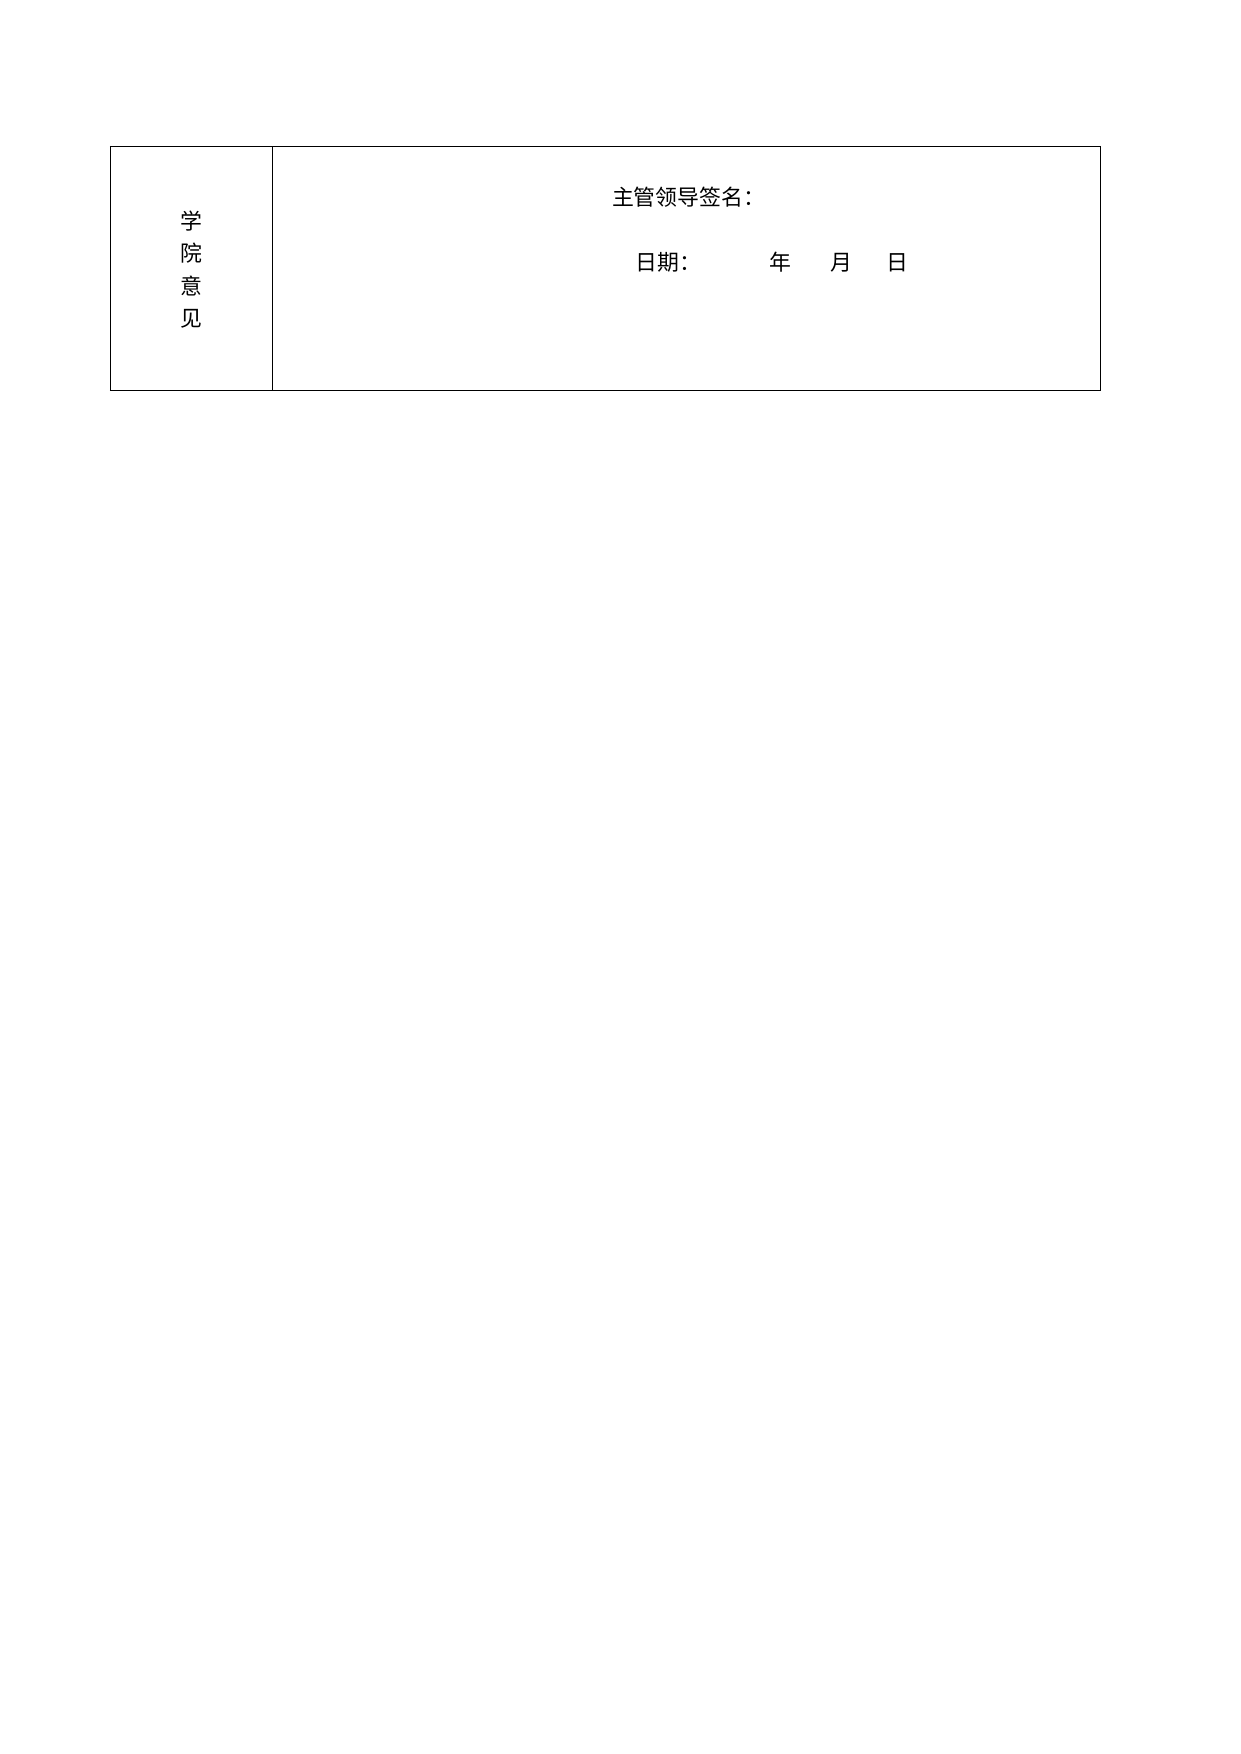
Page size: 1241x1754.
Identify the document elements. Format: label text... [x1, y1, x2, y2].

table_cell 主管领导签名： 日期： 年 月 日 [273, 147, 1100, 390]
table_cell 学 院 意 见 [111, 147, 272, 390]
